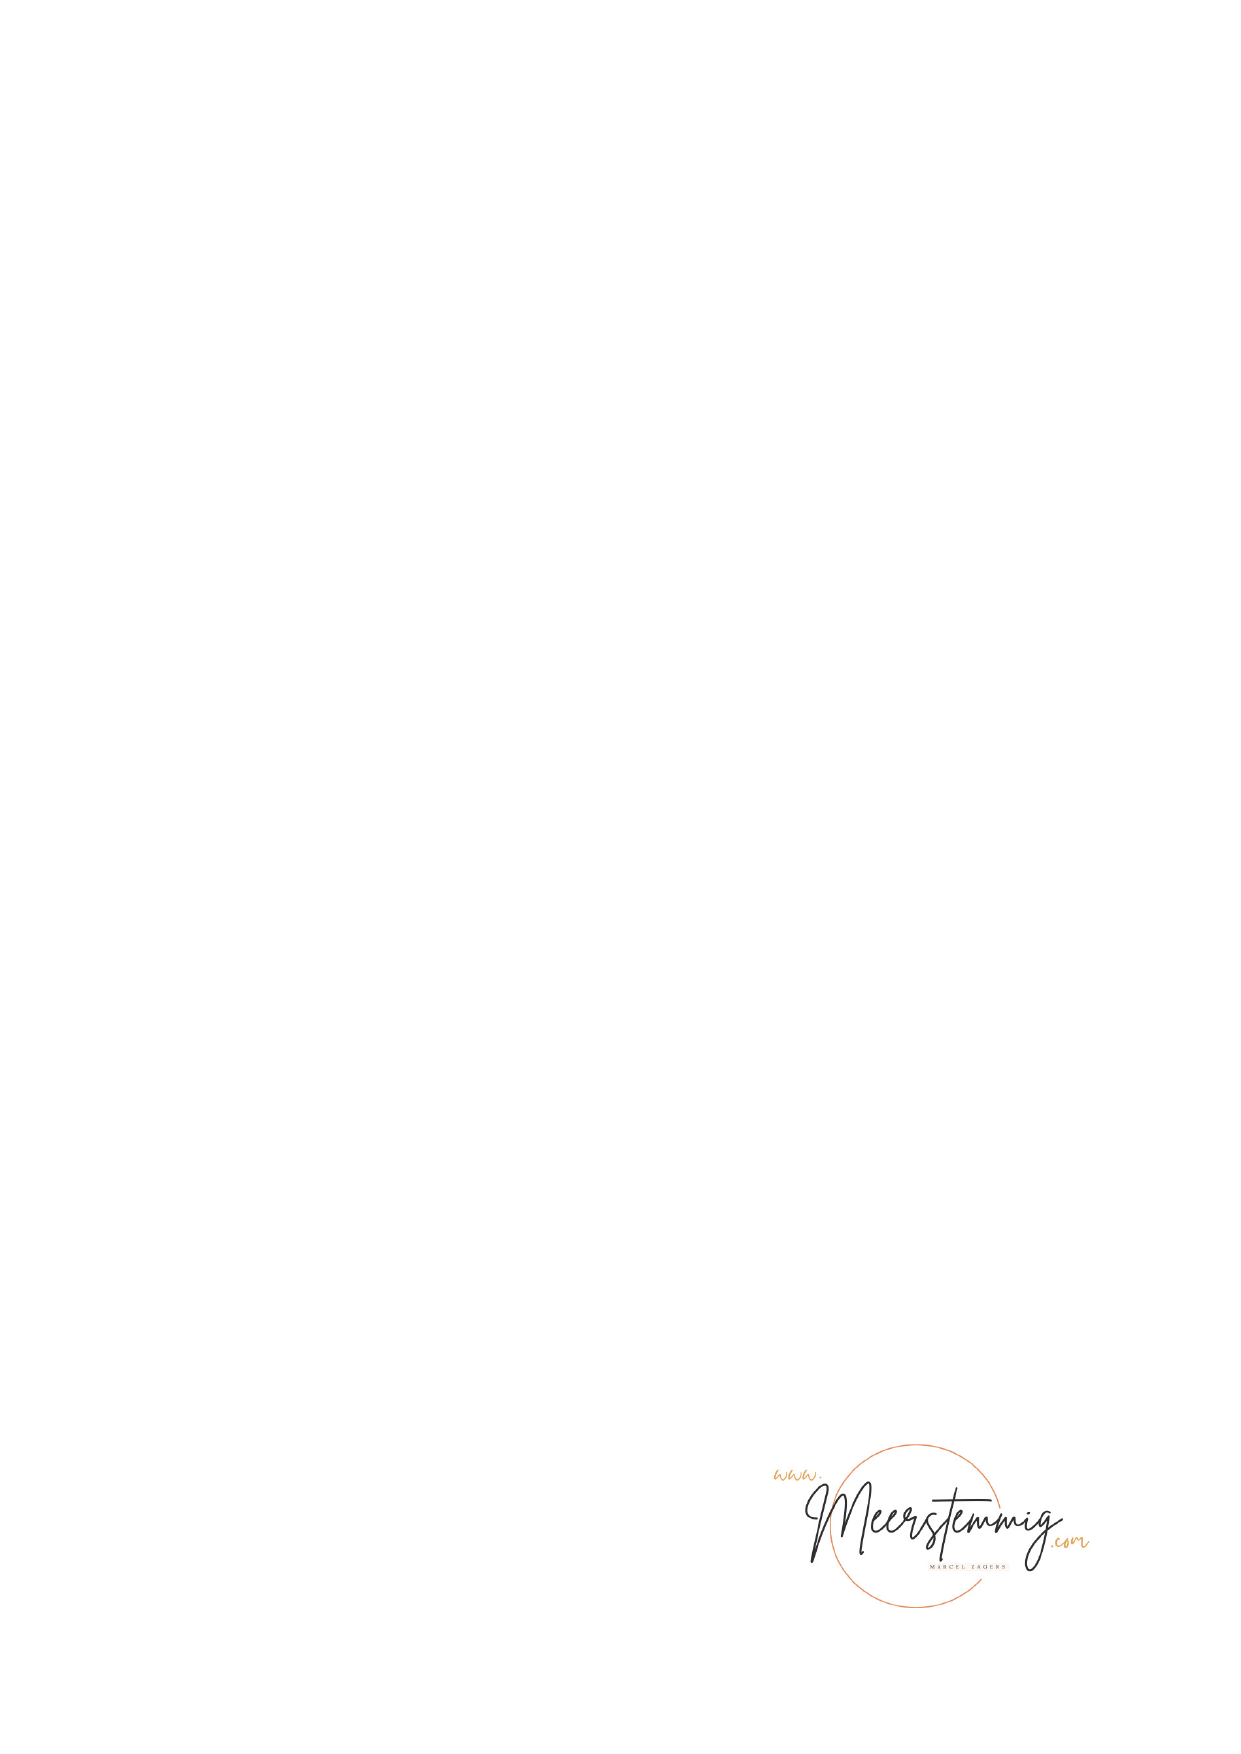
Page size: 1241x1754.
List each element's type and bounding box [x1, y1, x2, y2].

picture [767, 1371, 1093, 1681]
